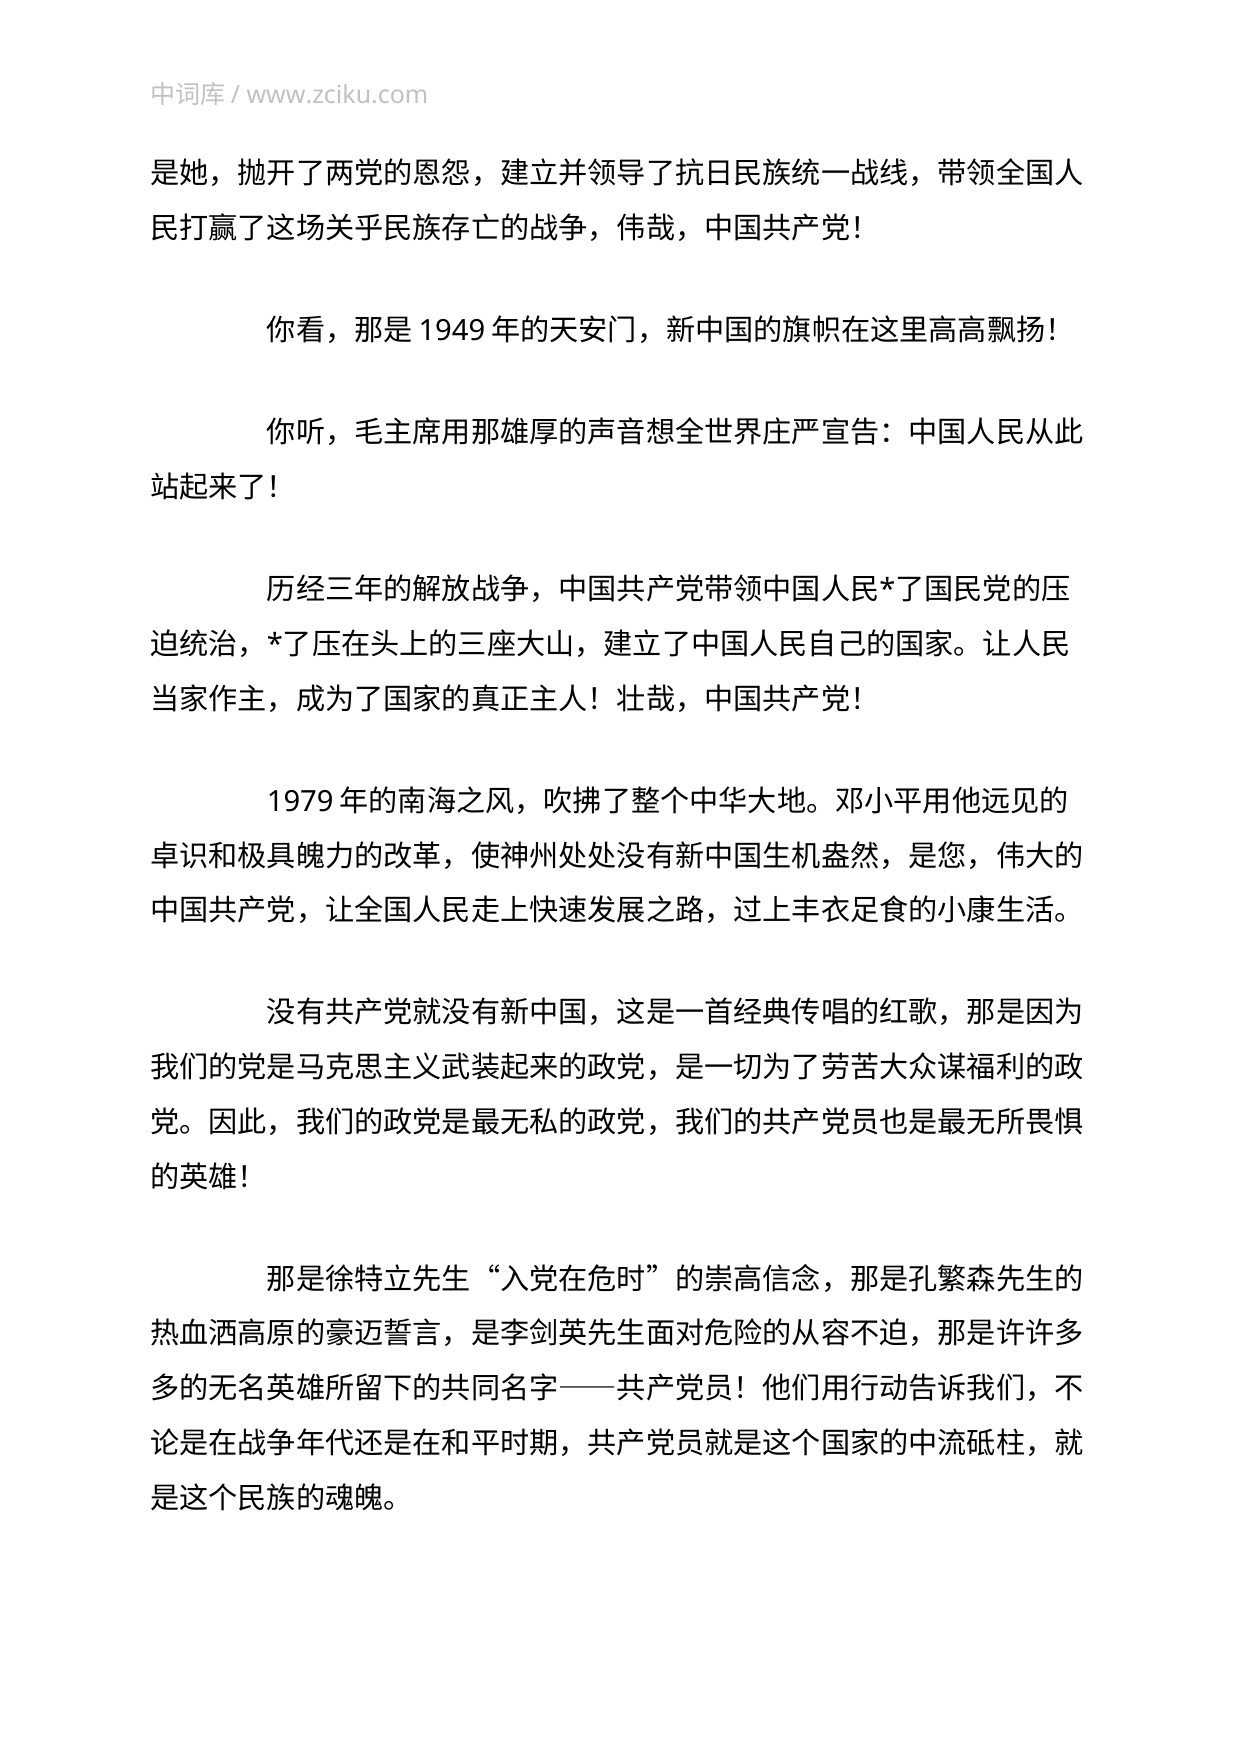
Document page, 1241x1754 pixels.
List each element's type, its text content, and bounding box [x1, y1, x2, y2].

text 没有共产党就没有新中国，这是一首经典传唱的红歌，那是因为我们的党是马克思主义武装起来的政党，是一切为了劳苦大众谋福利的政党。因此，我们的政党是最无私的政党，我们的共产党员也是最无所畏惧的英雄！ [150, 989, 1090, 1196]
text 你看，那是1949年的天安门，新中国的旗帜在这里高高飘扬！ [150, 307, 1090, 349]
text 你听，毛主席用那雄厚的声音想全世界庄严宣告：中国人民从此站起来了！ [150, 409, 1090, 506]
text 1979年的南海之风，吹拂了整个中华大地。邓小平用他远见的卓识和极具魄力的改革，使神州处处没有新中国生机盎然，是您，伟大的中国共产党，让全国人民走上快速发展之路，过上丰衣足食的小康生活。 [150, 777, 1090, 929]
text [150, 150, 1090, 247]
text 历经三年的解放战争，中国共产党带领中国人民*了国民党的压迫统治，*了压在头上的三座大山，建立了中国人民自己的国家。让人民当家作主，成为了国家的真正主人！壮哉，中国共产党！ [150, 565, 1090, 718]
text 那是徐特立先生“入党在危时”的崇高信念，那是孔繁森先生的热血洒高原的豪迈誓言，是李剑英先生面对危险的从容不迫，那是许许多多的无名英雄所留下的共同名字——共产党员！他们用行动告诉我们，不论是在战争年代还是在和平时期，共产党员就是这个国家的中流砥柱，就是这个民族的魂魄。 [150, 1255, 1090, 1517]
